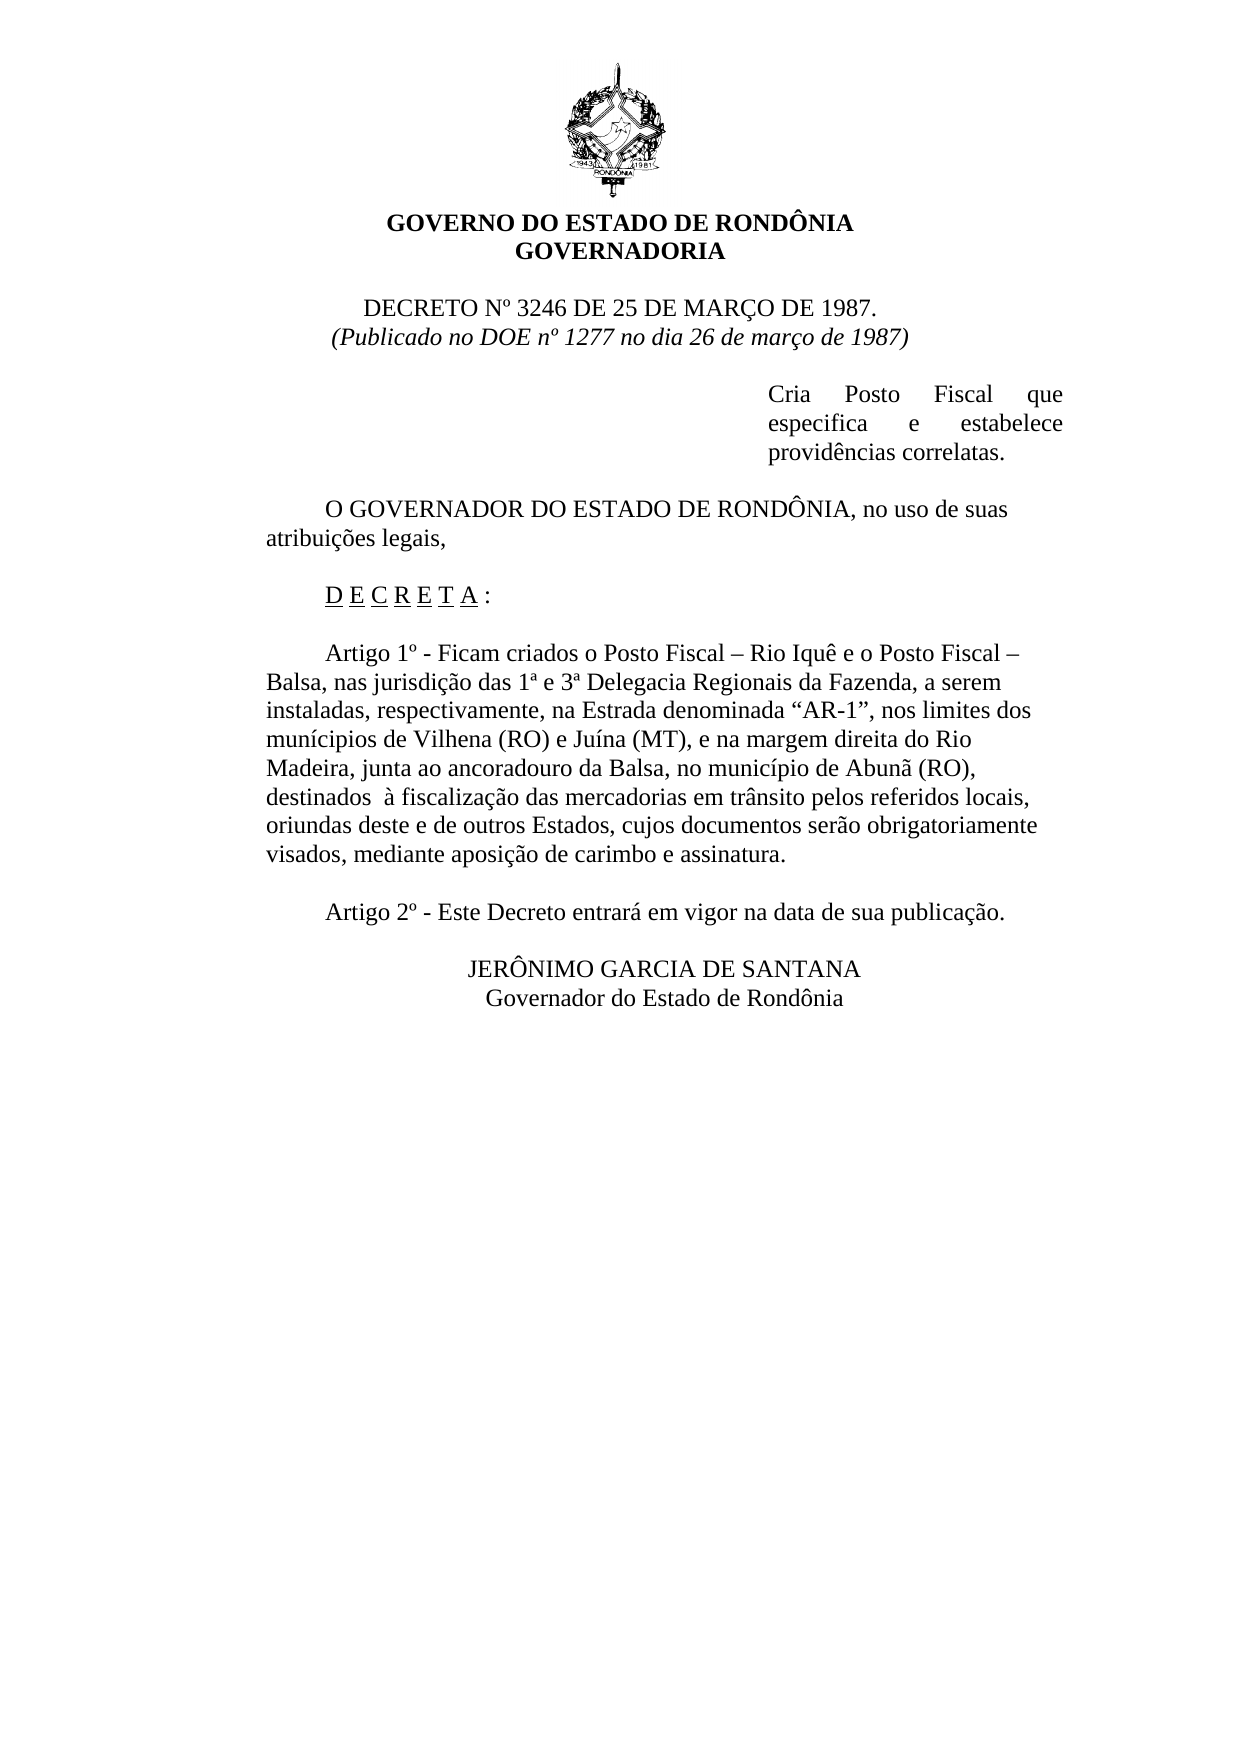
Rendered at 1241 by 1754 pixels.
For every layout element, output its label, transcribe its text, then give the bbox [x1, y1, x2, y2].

text D E C R E T A : [266, 581, 1063, 609]
text DECRETO Nº 3246 DE 25 DE MARÇO DE 1987. [177, 293, 1063, 322]
text Artigo 1º - Ficam criados o Posto Fiscal – Rio Iquê e o Posto Fiscal – Balsa, nas jurisdição das 1ª e 3ª Delegacia Regionais da Fazenda, a serem instaladas, respectivamente, na Estrada denominada “AR-1”, nos limites dos munícipios de Vilhena (RO) e Juína (MT), e na margem direita do Rio Madeira, junta ao ancoradouro da Balsa, no município de Abunã (RO), destinados à fiscalização das mercadorias em trânsito pelos referidos locais, oriundas deste e de outros Estados, cujos documentos serão obrigatoriamente visados, mediante aposição de carimbo e assinatura. [266, 638, 1063, 868]
text Cria Posto Fiscal que especifica e estabelece providências correlatas. [768, 379, 1063, 466]
text Governador do Estado de Rondônia [266, 983, 1063, 1012]
text O GOVERNADOR DO ESTADO DE RONDÔNIA, no uso de suas atribuições legais, [266, 494, 1063, 552]
text Artigo 2º - Este Decreto entrará em vigor na data de sua publicação. [266, 897, 1063, 926]
text (Publicado no DOE nº 1277 no dia 26 de março de 1987) [177, 322, 1063, 351]
text JERÔNIMO GARCIA DE SANTANA [266, 954, 1063, 983]
